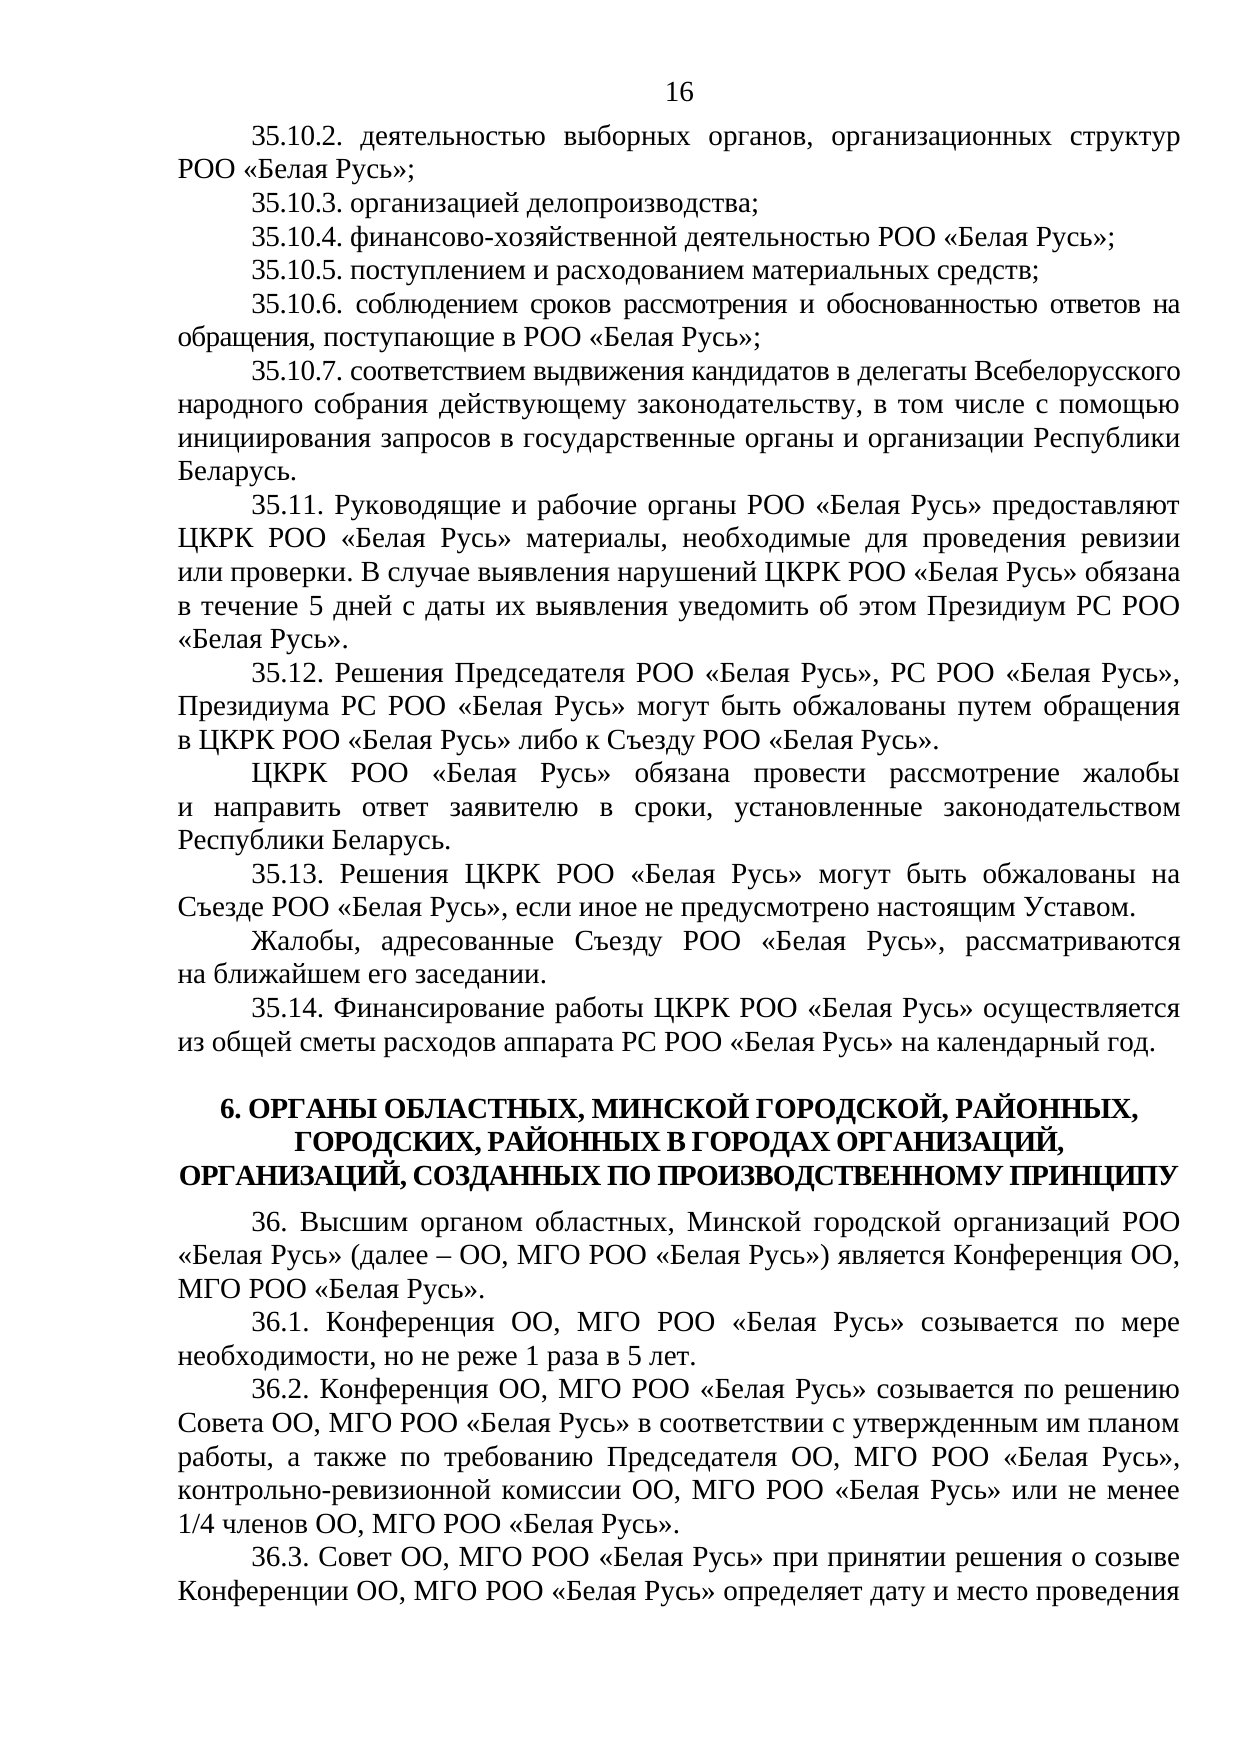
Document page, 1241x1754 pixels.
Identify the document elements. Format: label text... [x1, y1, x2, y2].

text 35.10.2. деятельностью выборных органов, организационных структур РОО «Белая Русь»; [177, 118, 1181, 185]
text ЦКРК РОО «Белая Русь» обязана провести рассмотрение жалобы и направить ответ заявителю в сроки, установленные законодательством Республики Беларусь. [177, 755, 1181, 856]
text 35.10.6. соблюдением сроков рассмотрения и обоснованностью ответов на обращения, поступающие в РОО «Белая Русь»; [177, 286, 1181, 353]
text Жалобы, адресованные Съезду РОО «Белая Русь», рассматриваются на ближайшем его заседании. [177, 923, 1181, 990]
text 35.10.5. поступлением и расходованием материальных средств; [177, 252, 1181, 286]
text 36.2. Конференция ОО, МГО РОО «Белая Русь» созывается по решению Совета ОО, МГО РОО «Белая Русь» в соответствии с утвержденным им планом работы, а также по требованию Председателя ОО, МГО РОО «Белая Русь», контрольно-ревизионной комиссии ОО, МГО РОО «Белая Русь» или не менее 1/4 членов ОО, МГО РОО «Белая Русь». [177, 1372, 1181, 1539]
text 36. Высшим органом областных, Минской городской организаций РОО «Белая Русь» (далее – ОО, МГО РОО «Белая Русь») является Конференция ОО, МГО РОО «Белая Русь». [177, 1204, 1181, 1304]
text 36.1. Конференция ОО, МГО РОО «Белая Русь» созывается по мере необходимости, но не реже 1 раза в 5 лет. [177, 1304, 1181, 1372]
text 35.10.3. организацией делопроизводства; [177, 185, 1181, 219]
text 35.11. Руководящие и рабочие органы РОО «Белая Русь» предоставляют ЦКРК РОО «Белая Русь» материалы, необходимые для проведения ревизии или проверки. В случае выявления нарушений ЦКРК РОО «Белая Русь» обязана в течение 5 дней с даты их выявления уведомить об этом Президиум РС РОО «Белая Русь». [177, 487, 1181, 655]
text 35.14. Финансирование работы ЦКРК РОО «Белая Русь» осуществляется из общей сметы расходов аппарата РС РОО «Белая Русь» на календарный год. [177, 990, 1181, 1057]
text 35.10.4. финансово-хозяйственной деятельностью РОО «Белая Русь»; [177, 219, 1181, 252]
text 35.10.7. соответствием выдвижения кандидатов в делегаты Всебелорусского народного собрания действующему законодательству, в том числе с помощью инициирования запросов в государственные органы и организации Республики Беларусь. [177, 353, 1181, 487]
text 6. ОРГАНЫ ОБЛАСТНЫХ, МИНСКОЙ ГОРОДСКОЙ, РАЙОННЫХ, ГОРОДСКИХ, РАЙОННЫХ В ГОРОДАХ ОРГАНИЗАЦИЙ, ОРГАНИЗАЦИЙ, СОЗДАННЫХ ПО ПРОИЗВОДСТВЕННОМУ ПРИНЦИПУ [177, 1091, 1181, 1191]
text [177, 1539, 1181, 1606]
text 35.12. Решения Председателя РОО «Белая Русь», РС РОО «Белая Русь», Президиума РС РОО «Белая Русь» могут быть обжалованы путем обращения в ЦКРК РОО «Белая Русь» либо к Съезду РОО «Белая Русь». [177, 655, 1181, 755]
text 35.13. Решения ЦКРК РОО «Белая Русь» могут быть обжалованы на Съезде РОО «Белая Русь», если иное не предусмотрено настоящим Уставом. [177, 856, 1181, 923]
